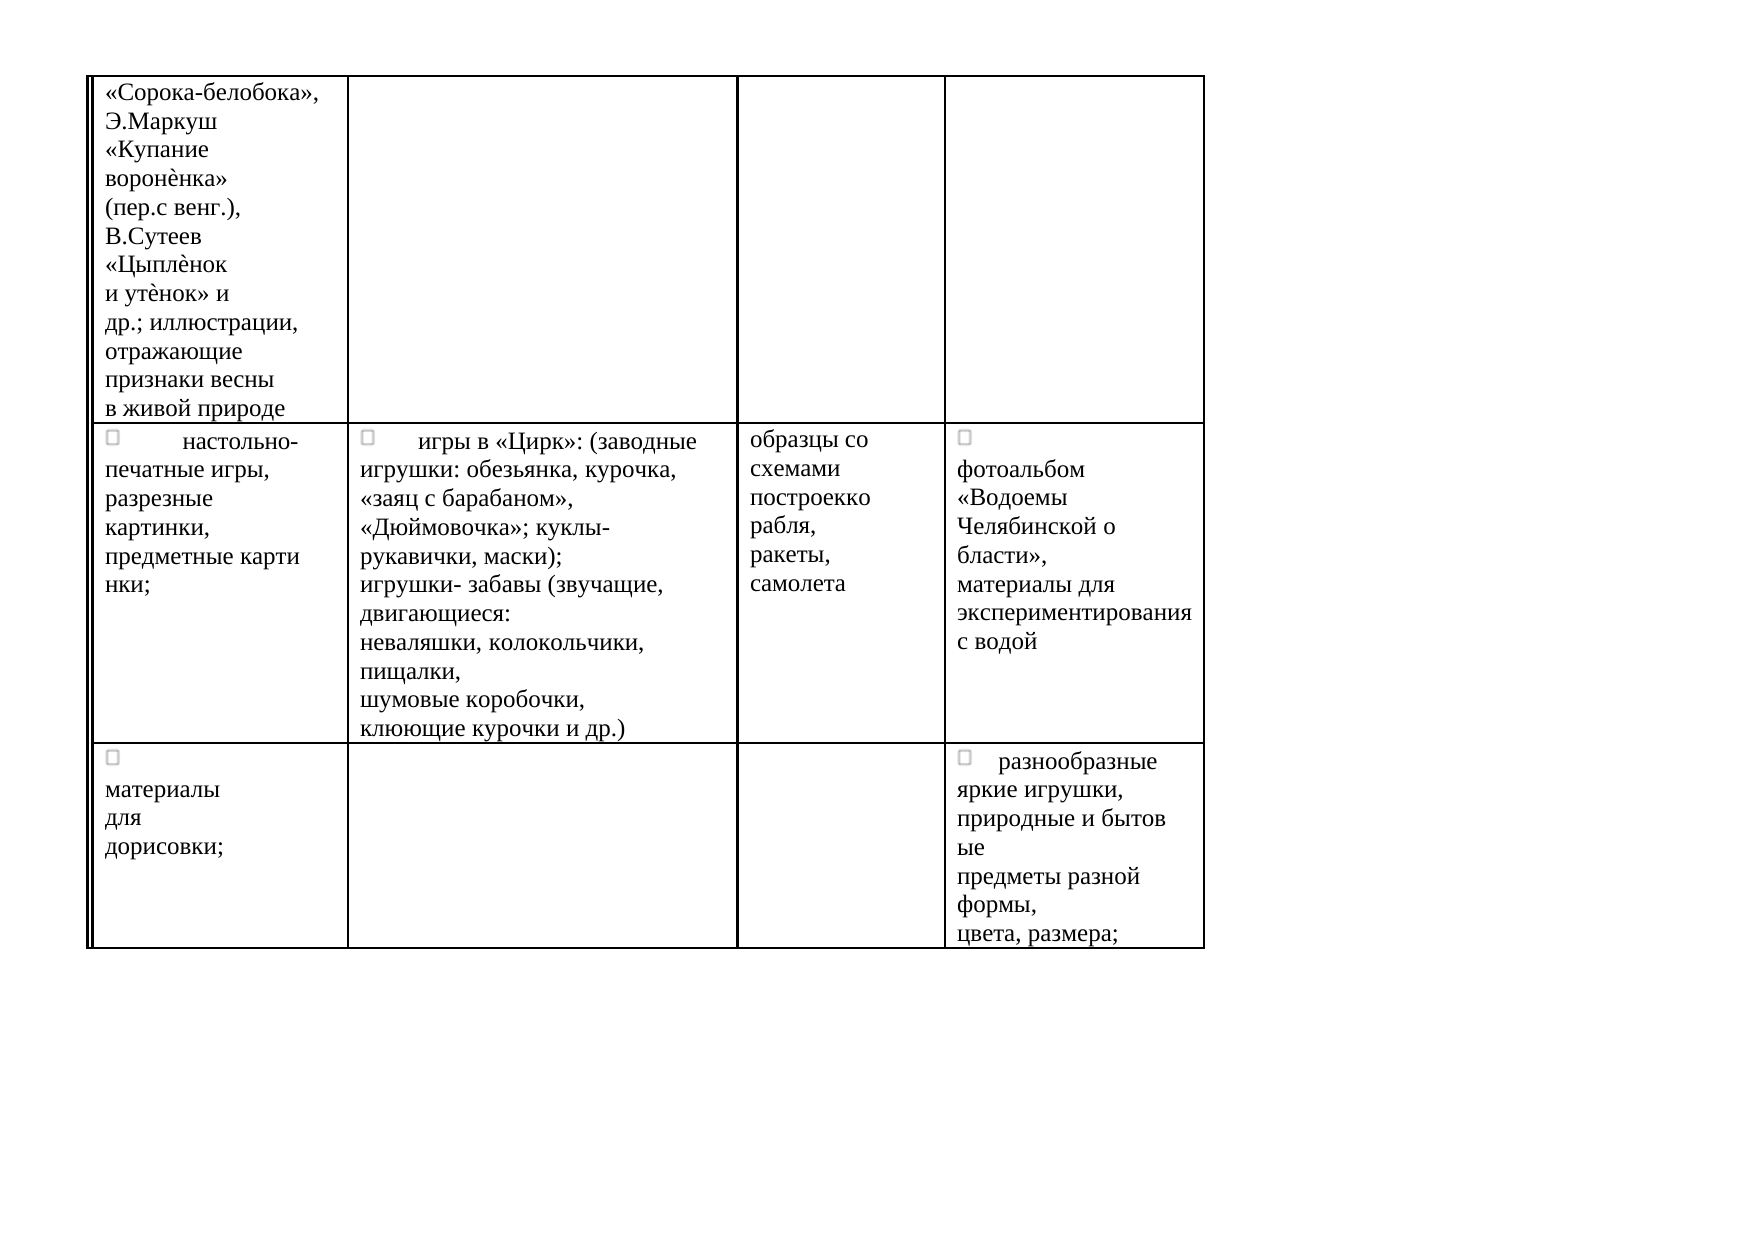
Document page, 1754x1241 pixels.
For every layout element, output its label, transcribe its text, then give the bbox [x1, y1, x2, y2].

picture [359, 424, 396, 450]
table_cell образцы со схемами построеккорабля, ракеты, самолета [739, 424, 944, 742]
picture [104, 424, 141, 450]
table_cell [349, 744, 736, 947]
table_cell разнообразные яркие игрушки, природные и бытовые предметы разной формы, цвета, размера; [946, 744, 1203, 947]
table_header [946, 77, 1203, 422]
table_cell настольно-печатные игры, разрезные картинки, предметные картинки; [94, 424, 347, 742]
table_cell игры в «Цирк»: (заводные игрушки: обезьянка, курочка, «заяц с барабаном», «Дюймовочка»; куклы- рукавички, маски); игрушки- забавы (звучащие, двигающиеся: неваляшки, колокольчики, пищалки, шумовые коробочки, клюющие курочки и др.) [349, 424, 736, 742]
table_cell фотоальбом «Водоемы Челябинской области», материалы для экспериментирования с водой [946, 424, 1203, 742]
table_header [349, 77, 736, 422]
picture [104, 744, 141, 770]
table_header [94, 77, 347, 422]
picture [956, 744, 993, 770]
table_cell [739, 744, 944, 947]
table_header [739, 77, 944, 422]
table_cell материалы для дорисовки; [94, 744, 347, 947]
picture [956, 424, 993, 450]
